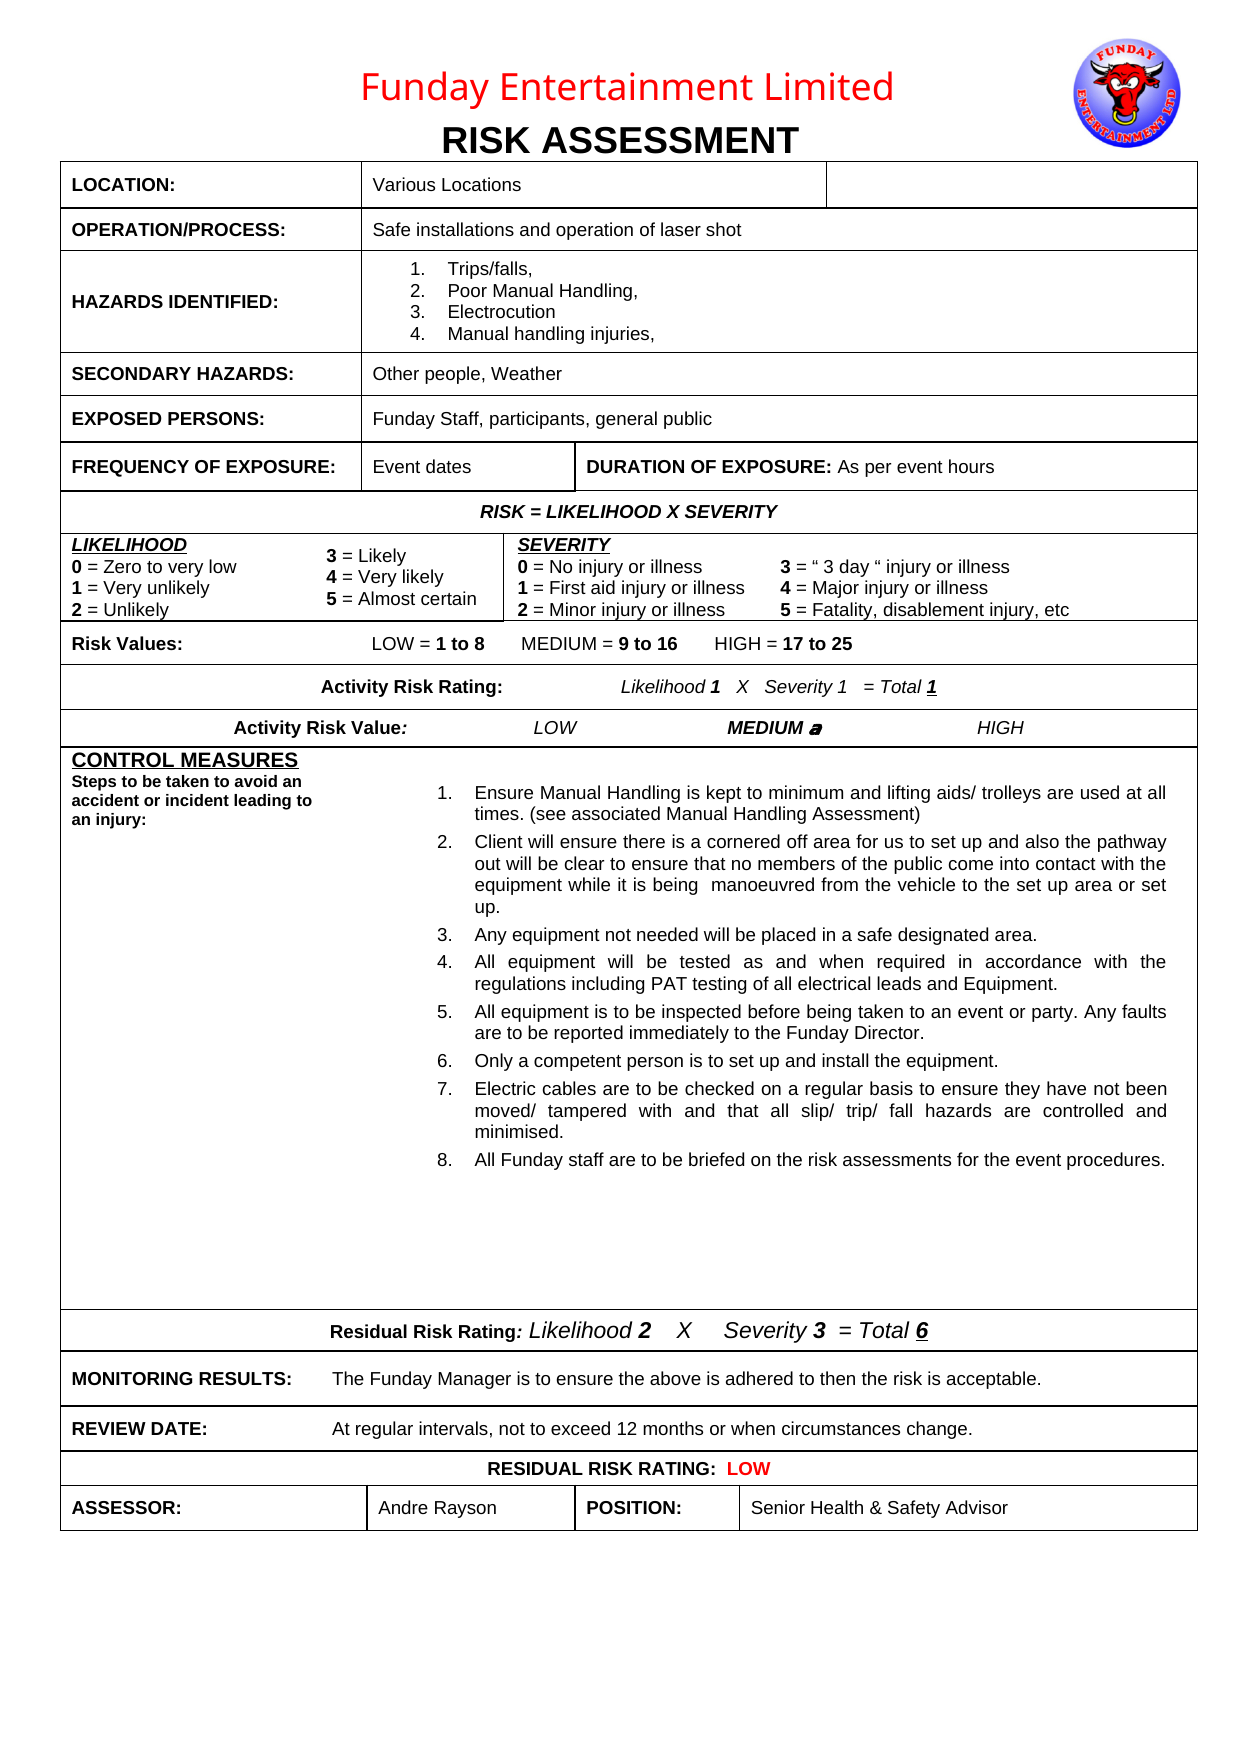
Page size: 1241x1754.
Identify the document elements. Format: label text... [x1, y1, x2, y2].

table_cell Event dates [362, 443, 574, 490]
subtitle RISK ASSESSMENT [75, 118, 1165, 161]
table_cell Trips/falls, Poor Manual Handling, Electrocution Manual handling injuries, [362, 251, 1197, 352]
table_cell REVIEW DATE: [61, 1407, 321, 1450]
table_cell Risk Values: LOW = 1 to 8 MEDIUM = 9 to 16 HIGH = 17 to 25 [61, 621, 1197, 664]
table_header Various Locations [362, 162, 826, 207]
table_header [914, 162, 1197, 207]
table_cell SECONDARY HAZARDS: [61, 353, 361, 394]
table_cell Activity Risk Rating: Likelihood 1 X Severity 1 = Total 1 [61, 665, 1197, 708]
table_cell DURATION OF EXPOSURE: As per event hours [576, 443, 1197, 490]
table_cell SEVERITY 0 = No injury or illness 1 = First aid injury or illness 2 = Minor injury or illness [504, 534, 769, 620]
table_cell FREQUENCY OF EXPOSURE: [61, 443, 361, 490]
table_cell MONITORING RESULTS: [61, 1352, 321, 1405]
table_cell OPERATION/PROCESS: [61, 209, 361, 249]
table_cell ASSESSOR: [61, 1486, 366, 1529]
table_cell Andre Rayson [368, 1486, 574, 1529]
table_header [827, 162, 914, 207]
table_cell HAZARDS IDENTIFIED: [61, 251, 361, 352]
table_cell Funday Staff, participants, general public [362, 396, 1197, 441]
table_cell 3 = Likely 4 = Very likely 5 = Almost certain [315, 534, 503, 620]
table_cell LIKELIHOOD 0 = Zero to very low 1 = Very unlikely 2 = Unlikely [61, 534, 315, 620]
table_cell Residual Risk Rating: Likelihood 2 X Severity 3 = Total 6 [61, 1310, 1197, 1350]
table_cell Senior Health & Safety Advisor [740, 1486, 1197, 1529]
table_cell Safe installations and operation of laser shot [362, 209, 1197, 249]
table_cell POSITION: [576, 1486, 739, 1529]
table_cell Other people, Weather [362, 353, 1197, 394]
table_cell Activity Risk Value: LOW MEDIUM HIGH [61, 710, 1197, 746]
table_cell CONTROL MEASURES Steps to be taken to avoid an accident or incident leading to an injury: [61, 748, 341, 1309]
picture [1072, 37, 1182, 151]
table_cell RISK = LIKELIHOOD X SEVERITY [61, 491, 1197, 532]
table_cell RESIDUAL RISK RATING: LOW [61, 1452, 1197, 1484]
table_cell The Funday Manager is to ensure the above is adhered to then the risk is acceptable. [321, 1352, 1197, 1405]
table_header LOCATION: [61, 162, 361, 207]
table_cell At regular intervals, not to exceed 12 months or when circumstances change. [321, 1407, 1197, 1450]
table_cell EXPOSED PERSONS: [61, 396, 361, 441]
table_cell 3 = “ 3 day “ injury or illness 4 = Major injury or illness 5 = Fatality, disablement injury, etc [769, 534, 1197, 620]
table_cell Ensure Manual Handling is kept to minimum and lifting aids/ trolleys are used at all times. (see associated Manual Handling Assessment) Client will ensure there is a cornered off area for us to set up and also the pathway out will be clear to ensure that no members of the public come into contact with the equipment while it is being manoeuvred from the vehicle to the set up area or set up. Any equipment not needed will be placed in a safe designated area. All equipment will be tested as and when required in accordance with the regulations including PAT testing of all electrical leads and Equipment. All equipment is to be inspected before being taken to an event or party. Any faults are to be reported immediately to the Funday Director. Only a competent person is to set up and install the equipment. Electric cables are to be checked on a regular basis to ensure they have not been moved/ tampered with and that all slip/ trip/ fall hazards are controlled and minimised. All Funday staff are to be briefed on the risk assessments for the event procedures. [341, 748, 1197, 1309]
